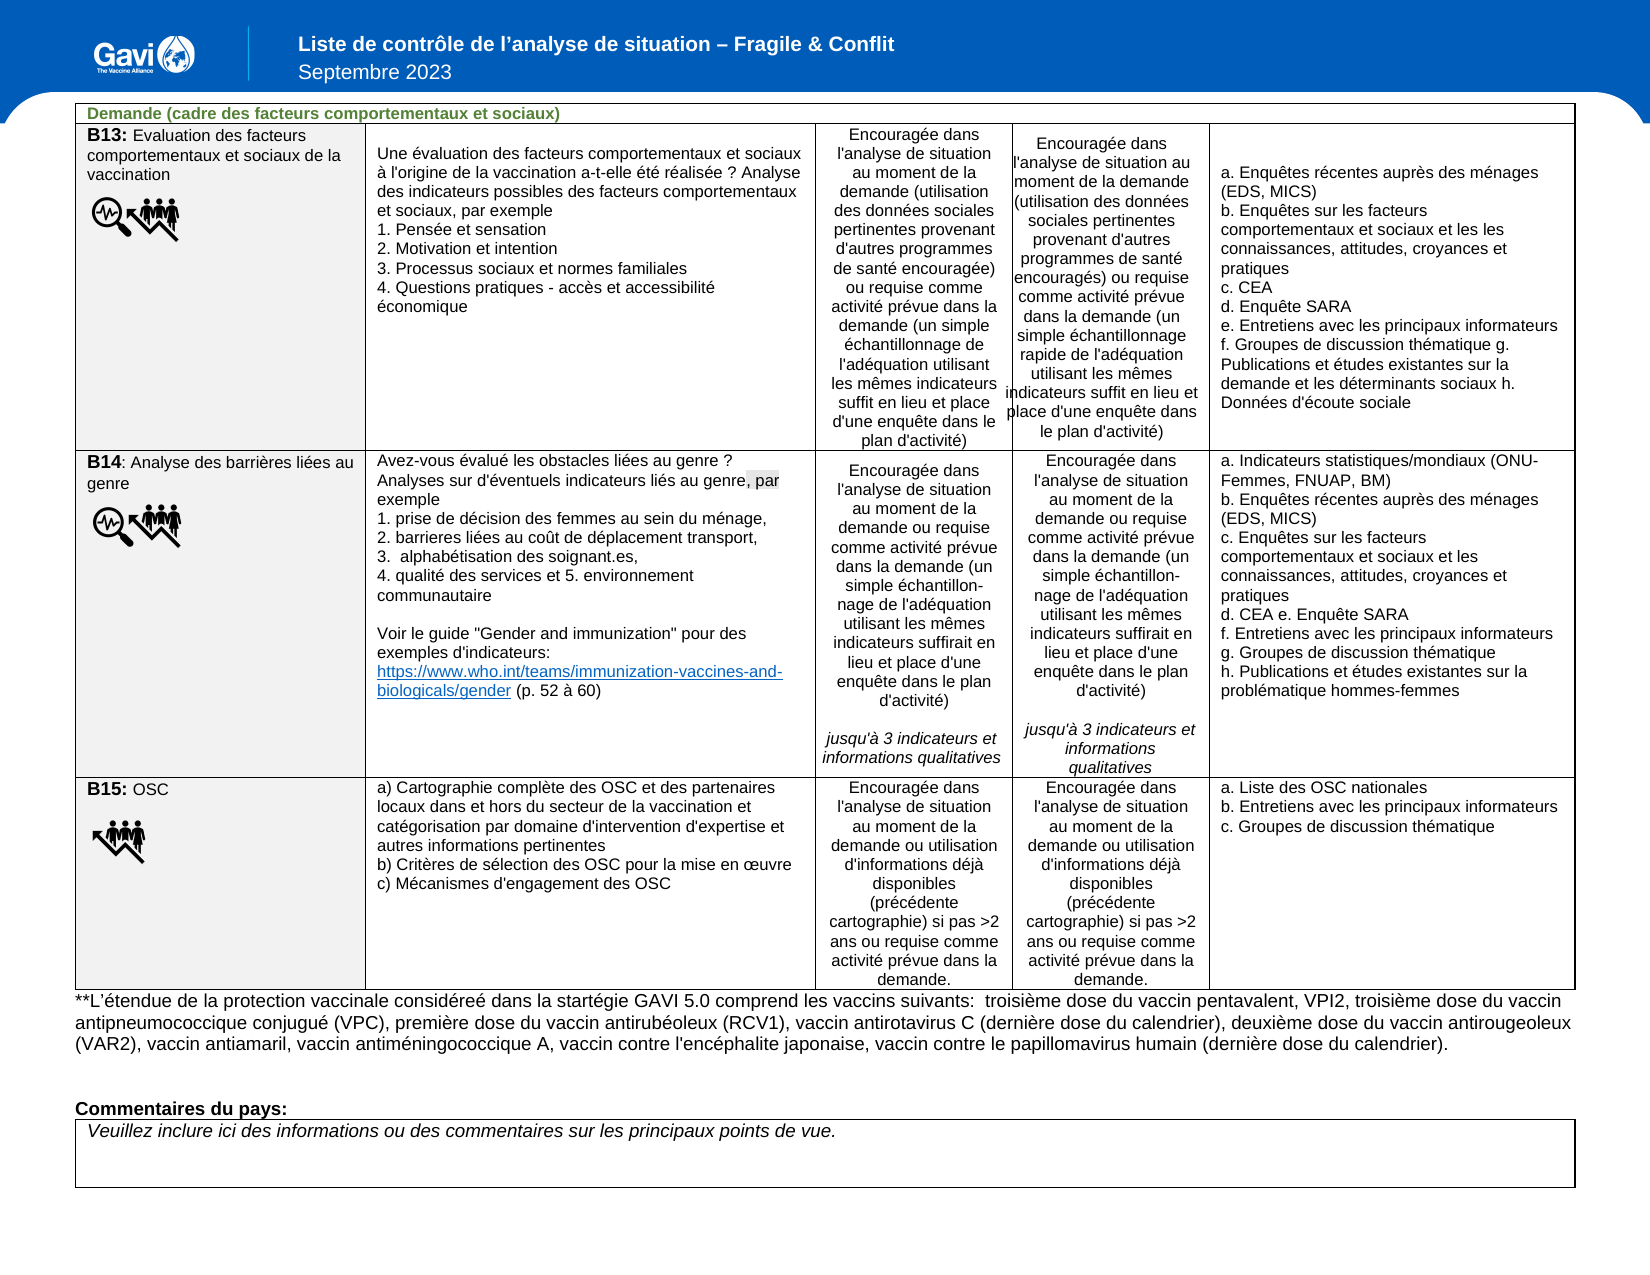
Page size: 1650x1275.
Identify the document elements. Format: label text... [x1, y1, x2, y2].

table_cell a. Enquêtes récentes auprès des ménages (EDS, MICS) b. Enquêtes sur les facteurs comportementaux et sociaux et les les connaissances, attitudes, croyances et pratiques c. CEA d. Enquête SARA e. Entretiens avec les principaux informateurs f. Groupes de discussion thématique g. Publications et études existantes sur la demande et les déterminants sociaux h. Données d'écoute sociale [1210, 124, 1574, 450]
text Commentaires du pays: [75, 1098, 1575, 1119]
picture [90, 811, 147, 868]
table_cell Encouragée dans l'analyse de situation au moment de la demande ou requise comme activité prévue dans la demande (un simple échantillon-nage de l'adéquation utilisant les mêmes indicateurs suffirait en lieu et place d'une enquête dans le plan d'activité) jusqu'à 3 indicateurs et informations qualitatives [1013, 451, 1209, 777]
table_cell Encouragée dans l'analyse de situation au moment de la demande ou utilisation d'informations déjà disponibles (précédente cartographie) si pas >2 ans ou requise comme activité prévue dans la demande. [816, 778, 1012, 989]
table_cell Encouragée dans l'analyse de situation au moment de la demande (utilisation des données sociales pertinentes provenant d'autres programmes de santé encouragée) ou requise comme activité prévue dans la demande (un simple échantillonnage de l'adéquation utilisant les mêmes indicateurs suffit en lieu et place d'une enquête dans le plan d'activité) [816, 124, 1012, 450]
table_cell B14: Analyse des barrières liées au genre [76, 451, 365, 777]
table_cell Demande (cadre des facteurs comportementaux et sociaux) [76, 104, 1574, 123]
table_cell a) Cartographie complète des OSC et des partenaires locaux dans et hors du secteur de la vaccination et catégorisation par domaine d'intervention d'expertise et autres informations pertinentes b) Critères de sélection des OSC pour la mise en œuvre c) Mécanismes d'engagement des OSC [366, 778, 815, 989]
picture [88, 189, 180, 246]
table_cell B13: Evaluation des facteurs comportementaux et sociaux de la vaccination [76, 124, 365, 450]
table_cell Une évaluation des facteurs comportementaux et sociaux à l'origine de la vaccination a-t-elle été réalisée ? Analyse des indicateurs possibles des facteurs comportementaux et sociaux, par exemple 1. Pensée et sensation 2. Motivation et intention 3. Processus sociaux et normes familiales 4. Questions pratiques - accès et accessibilité économique [366, 124, 815, 450]
table_cell Encouragée dans l'analyse de situation au moment de la demande ou requise comme activité prévue dans la demande (un simple échantillon-nage de l'adéquation utilisant les mêmes indicateurs suffirait en lieu et place d'une enquête dans le plan d'activité) jusqu'à 3 indicateurs et informations qualitatives [816, 451, 1012, 777]
table_cell B15: OSC [76, 778, 365, 989]
table_cell Avez-vous évalué les obstacles liées au genre ? Analyses sur d'éventuels indicateurs liés au genre, par exemple 1. prise de décision des femmes au sein du ménage, 2. barrieres liées au coût de déplacement transport, 3. alphabétisation des soignant.es, 4. qualité des services et 5. environnement communautaire Voir le guide "Gender and immunization" pour des exemples d'indicateurs: https://www.who.int/teams/immunization-vaccines-and-biologicals/gender (p. 52 à 60) [366, 451, 815, 777]
table_cell Encouragée dans l'analyse de situation au moment de la demande (utilisation des données sociales pertinentes provenant d'autres programmes de santé encouragés) ou requise comme activité prévue dans la demande (un simple échantillonnage rapide de l'adéquation utilisant les mêmes indicateurs suffit en lieu et place d'une enquête dans le plan d'activité) [1013, 124, 1209, 450]
table_cell Encouragée dans l'analyse de situation au moment de la demande ou utilisation d'informations déjà disponibles (précédente cartographie) si pas >2 ans ou requise comme activité prévue dans la demande. [1013, 778, 1209, 989]
table_cell a. Liste des OSC nationales b. Entretiens avec les principaux informateurs c. Groupes de discussion thématique [1210, 778, 1574, 989]
table_cell a. Indicateurs statistiques/mondiaux (ONU-Femmes, FNUAP, BM) b. Enquêtes récentes auprès des ménages (EDS, MICS) c. Enquêtes sur les facteurs comportementaux et sociaux et les connaissances, attitudes, croyances et pratiques d. CEA e. Enquête SARA f. Entretiens avec les principaux informateurs g. Groupes de discussion thématique h. Publications et études existantes sur la problématique hommes-femmes [1210, 451, 1574, 777]
picture [94, 36, 195, 73]
picture [90, 495, 182, 552]
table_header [76, 1120, 1574, 1187]
text **L’étendue de la protection vaccinale considéreé dans la startégie GAVI 5.0 comprend les vaccins suivants: troisième dose du vaccin pentavalent, VPI2, troisième dose du vaccin antipneumococcique conjugué (VPC), première dose du vaccin antirubéoleux (RCV1), vaccin antirotavirus C (dernière dose du calendrier), deuxième dose du vaccin antirougeoleux (VAR2), vaccin antiamaril, vaccin antiméningococcique A, vaccin contre l'encéphalite japonaise, vaccin contre le papillomavirus humain (dernière dose du calendrier). [75, 990, 1575, 1054]
